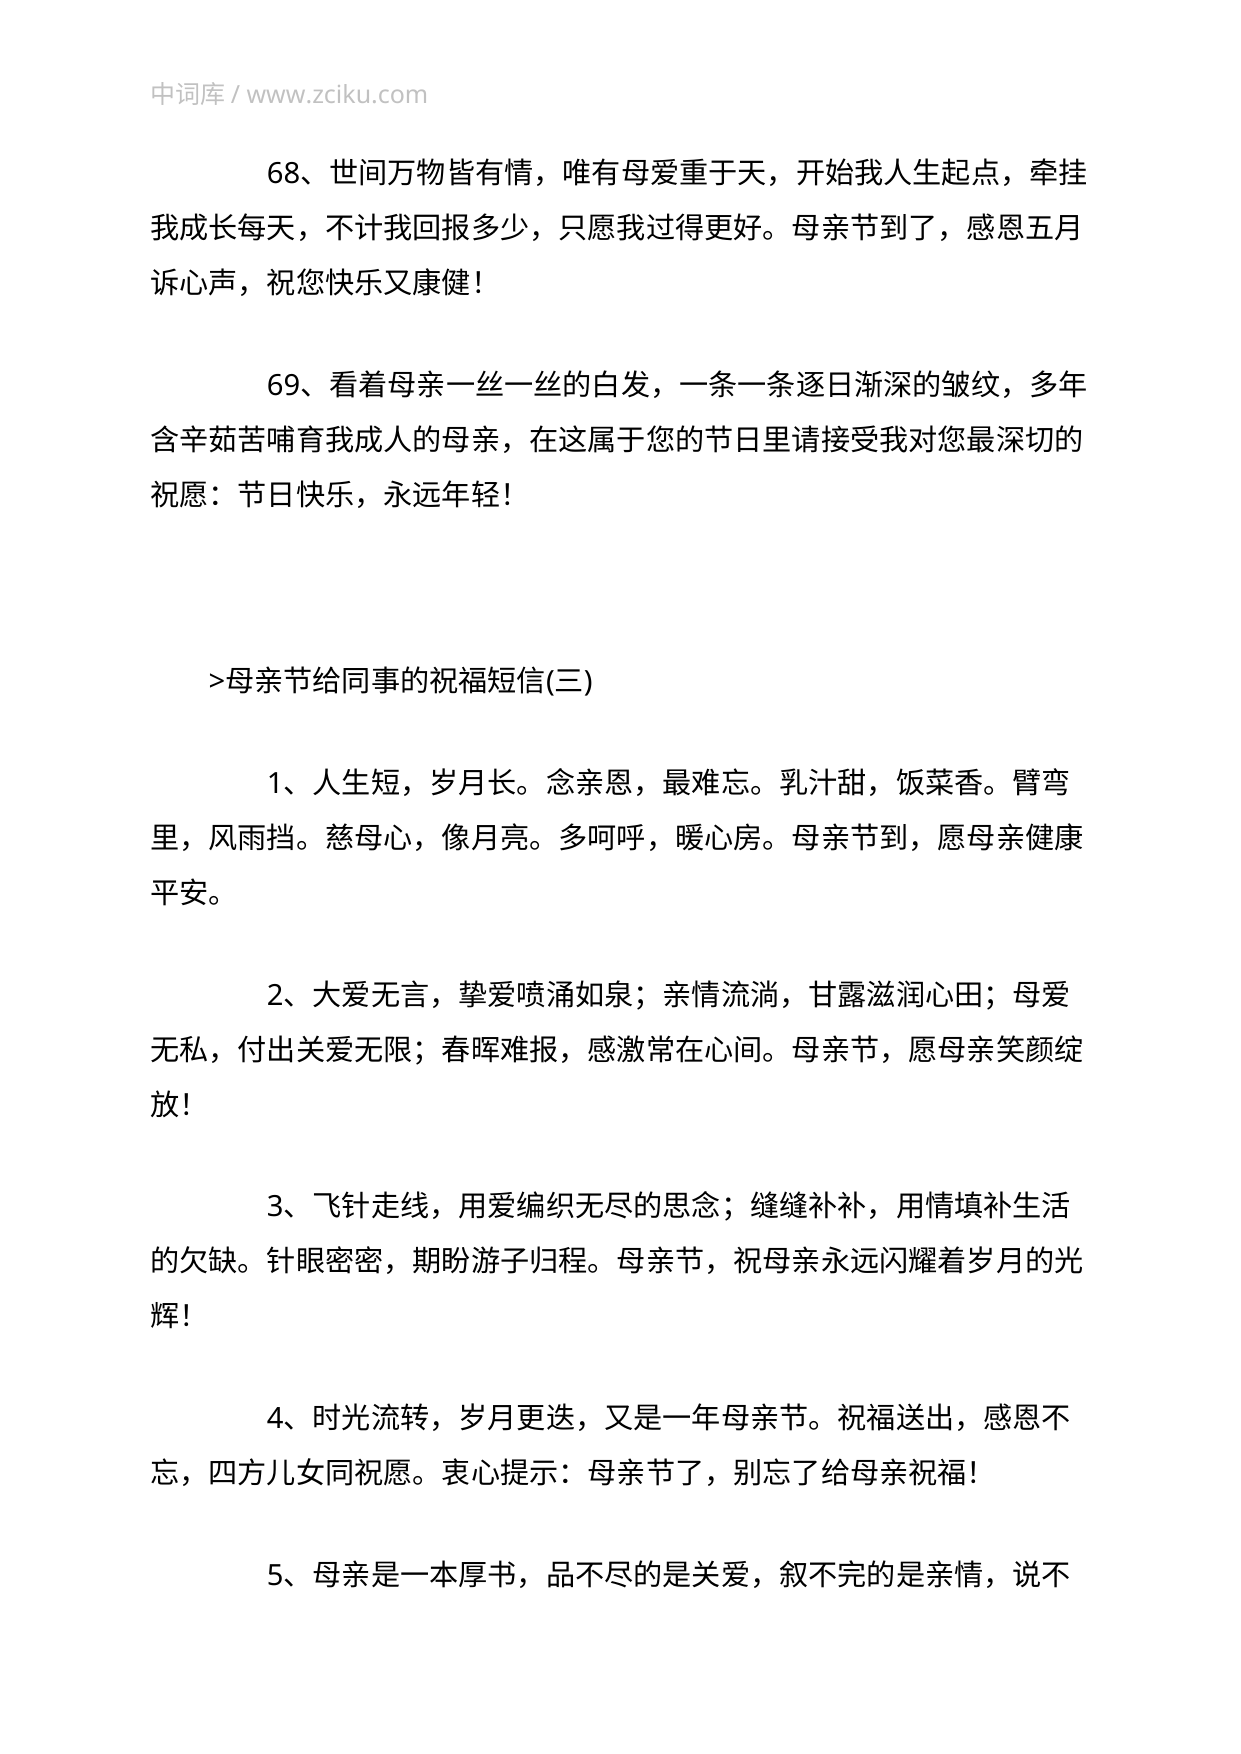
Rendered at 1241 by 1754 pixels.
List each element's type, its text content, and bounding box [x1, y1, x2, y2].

text >母亲节给同事的祝福短信(三) [150, 657, 1090, 700]
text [150, 1551, 1090, 1594]
text 68、世间万物皆有情，唯有母爱重于天，开始我人生起点，牵挂我成长每天，不计我回报多少，只愿我过得更好。母亲节到了，感恩五月诉心声，祝您快乐又康健！ [150, 150, 1090, 302]
text 69、看着母亲一丝一丝的白发，一条一条逐日渐深的皱纹，多年含辛茹苦哺育我成人的母亲，在这属于您的节日里请接受我对您最深切的祝愿：节日快乐，永远年轻！ [150, 362, 1090, 514]
text 3、飞针走线，用爱编织无尽的思念；缝缝补补，用情填补生活的欠缺。针眼密密，期盼游子归程。母亲节，祝母亲永远闪耀着岁月的光辉！ [150, 1183, 1090, 1335]
text 4、时光流转，岁月更迭，又是一年母亲节。祝福送出，感恩不忘，四方儿女同祝愿。衷心提示：母亲节了，别忘了给母亲祝福！ [150, 1394, 1090, 1492]
text 2、大爱无言，挚爱喷涌如泉；亲情流淌，甘露滋润心田；母爱无私，付出关爱无限；春晖难报，感激常在心间。母亲节，愿母亲笑颜绽放！ [150, 971, 1090, 1123]
text 1、人生短，岁月长。念亲恩，最难忘。乳汁甜，饭菜香。臂弯里，风雨挡。慈母心，像月亮。多呵呼，暖心房。母亲节到，愿母亲健康平安。 [150, 759, 1090, 912]
